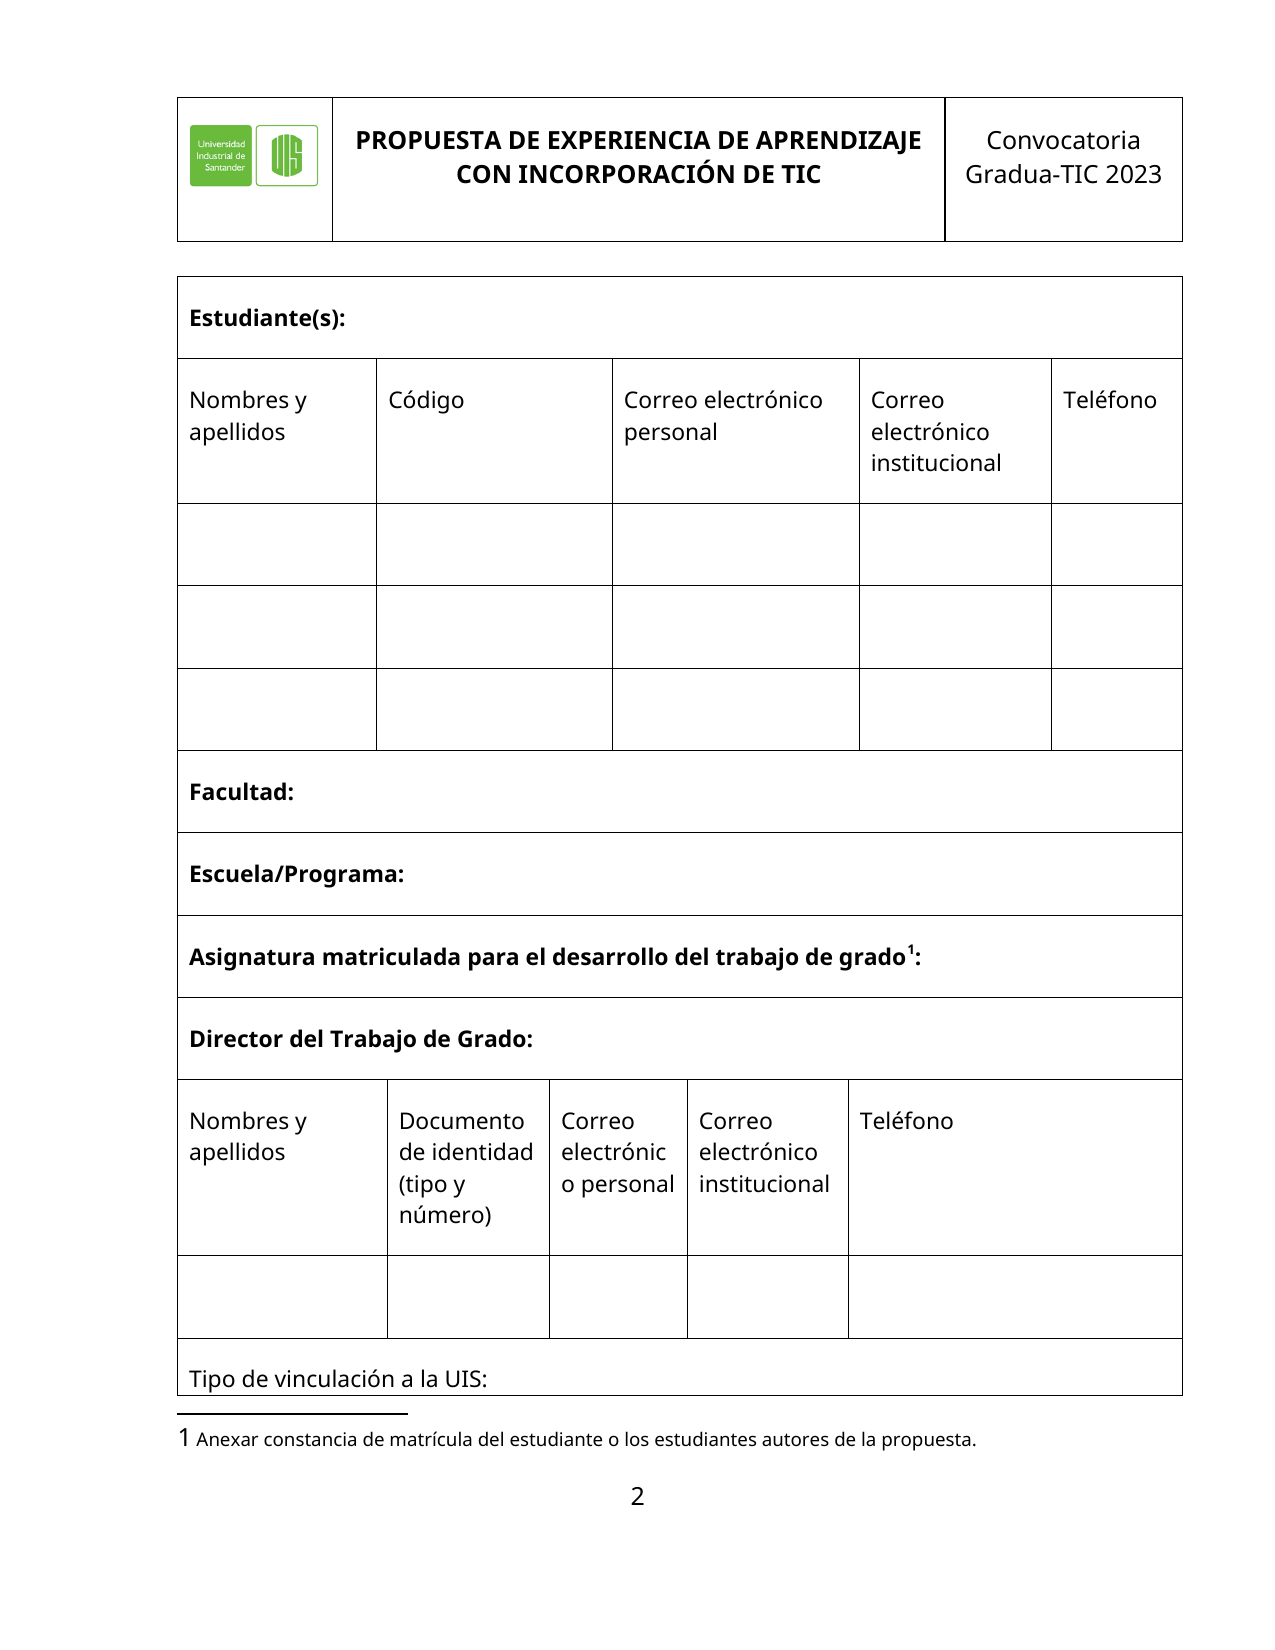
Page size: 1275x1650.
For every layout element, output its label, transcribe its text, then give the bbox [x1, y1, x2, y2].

picture [189, 123, 321, 190]
table_cell Director del Trabajo de Grado: [178, 998, 1182, 1079]
table_cell [849, 1256, 1182, 1337]
table_cell Correo electrónico personal [613, 359, 859, 503]
table_cell [613, 669, 859, 750]
table_cell Correo electrónico institucional [688, 1080, 848, 1255]
table_cell [860, 586, 1051, 668]
table_cell [178, 1256, 387, 1337]
table_cell Escuela/Programa: [178, 833, 1182, 914]
table_cell [377, 504, 612, 585]
table_cell Nombres y apellidos [178, 359, 376, 503]
table_cell [1052, 504, 1182, 585]
table_cell [688, 1256, 848, 1337]
table_cell Facultad: [178, 751, 1182, 832]
table_cell [1052, 669, 1182, 750]
table_cell [388, 1256, 549, 1337]
table_cell [613, 504, 859, 585]
table_cell Teléfono [849, 1080, 1182, 1255]
table_header Estudiante(s): [178, 277, 1182, 358]
table_cell [178, 669, 376, 750]
table_cell Tipo de vinculación a la UIS: [178, 1339, 1182, 1395]
table_cell [860, 504, 1051, 585]
table_cell [377, 669, 612, 750]
table_cell [377, 586, 612, 668]
table_cell Asignatura matriculada para el desarrollo del trabajo de grado: [178, 916, 1182, 997]
table_cell [178, 504, 376, 585]
table_cell Documento de identidad (tipo y número) [388, 1080, 549, 1255]
table_cell Correo electrónico personal [550, 1080, 687, 1255]
table_cell [550, 1256, 687, 1337]
table_cell Teléfono [1052, 359, 1182, 503]
table_cell [860, 669, 1051, 750]
table_cell [178, 586, 376, 668]
table_cell [613, 586, 859, 668]
table_cell Correo electrónico institucional [860, 359, 1051, 503]
table_cell Código [377, 359, 612, 503]
table_cell [1052, 586, 1182, 668]
table_cell Nombres y apellidos [178, 1080, 387, 1255]
